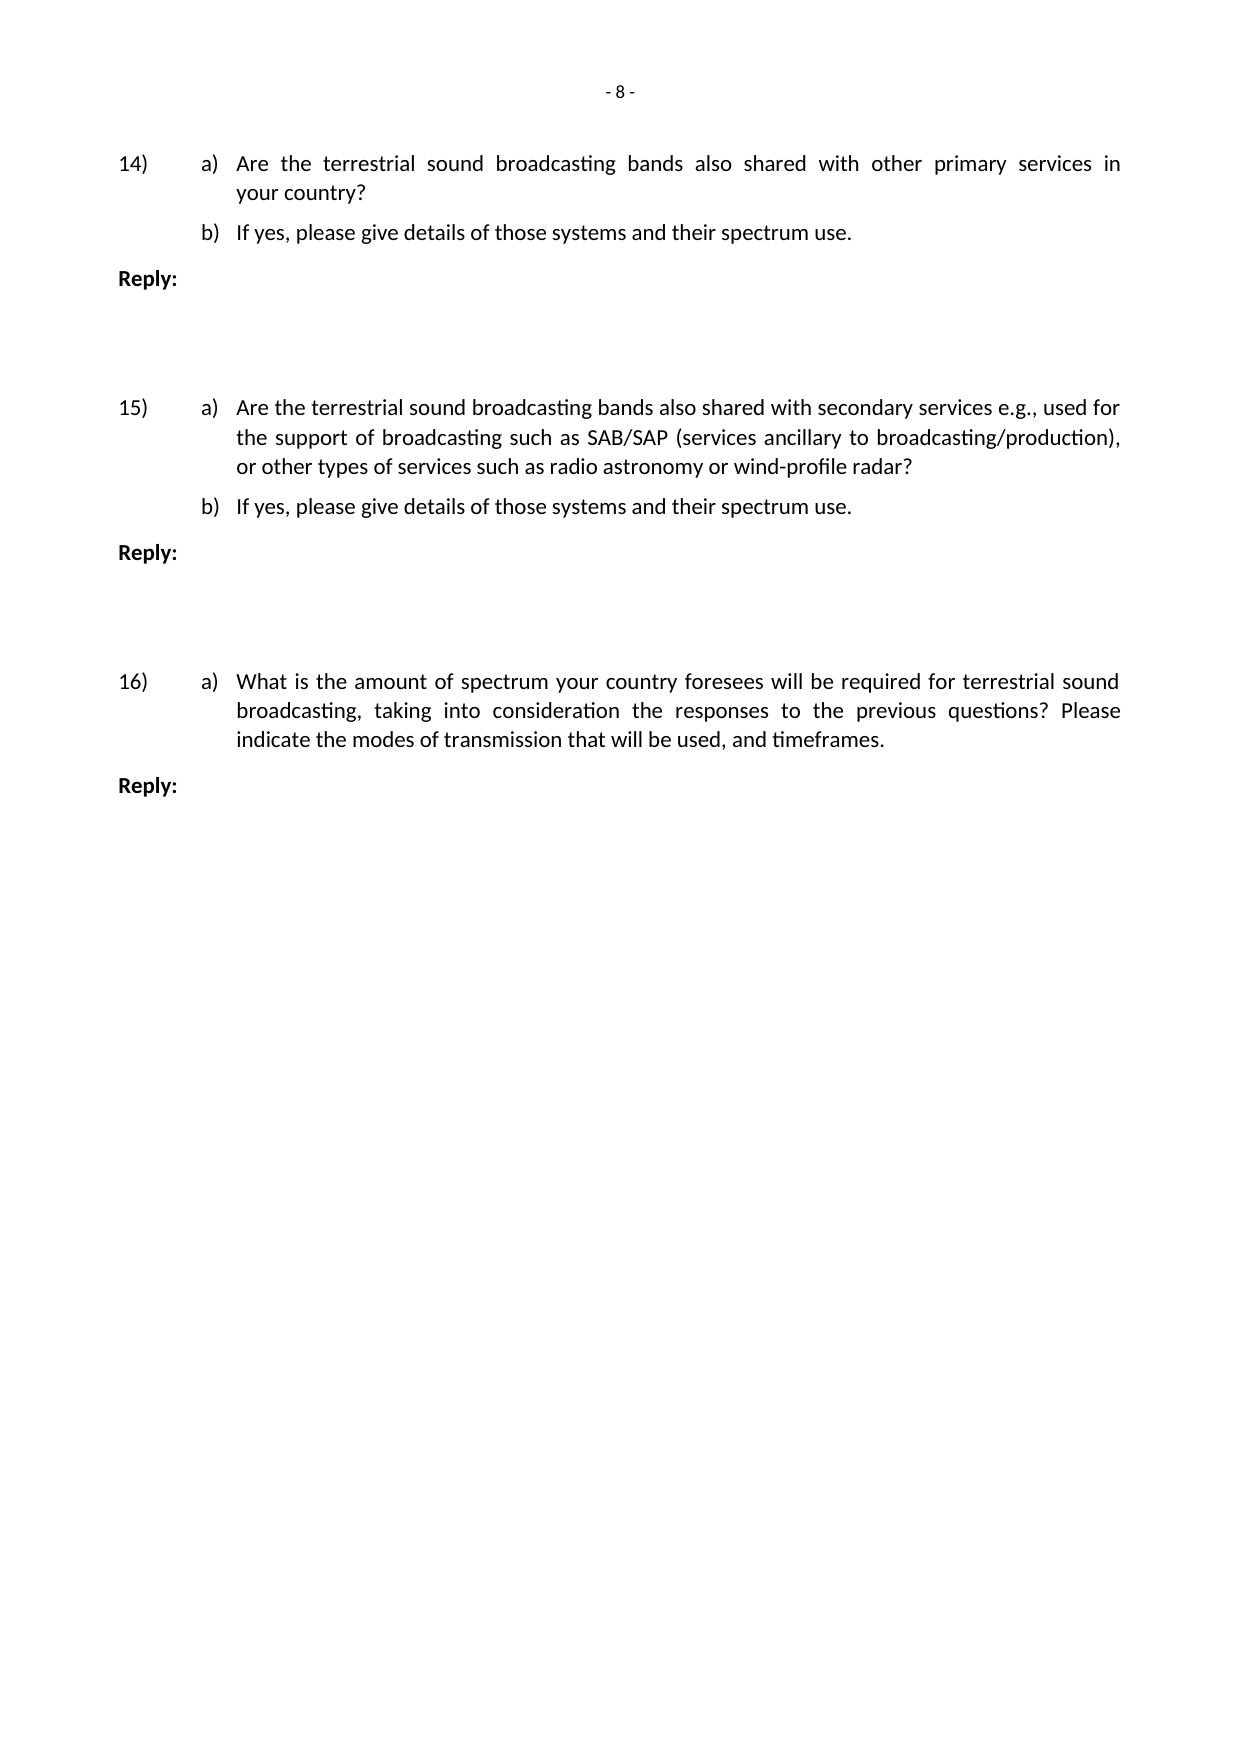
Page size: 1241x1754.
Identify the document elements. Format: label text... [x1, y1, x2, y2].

text 14) a) Are the terrestrial sound broadcasting bands also shared with other primary services in your country? [118, 148, 1122, 206]
text b) If yes, please give details of those systems and their spectrum use. [118, 218, 1122, 247]
text 15) a) Are the terrestrial sound broadcasting bands also shared with secondary services e.g., used for the support of broadcasting such as SAB/SAP (services ancillary to broadcasting/production), or other types of services such as radio astronomy or wind-profile radar? [118, 392, 1122, 480]
text Reply: [118, 263, 1122, 292]
text Reply: [118, 770, 1122, 799]
text b) If yes, please give details of those systems and their spectrum use. [118, 492, 1122, 520]
text 16) a) What is the amount of spectrum your country foresees will be required for terrestrial sound broadcasting, taking into consideration the responses to the previous questions? Please indicate the modes of transmission that will be used, and timeframes. [118, 666, 1122, 754]
text Reply: [118, 537, 1122, 566]
